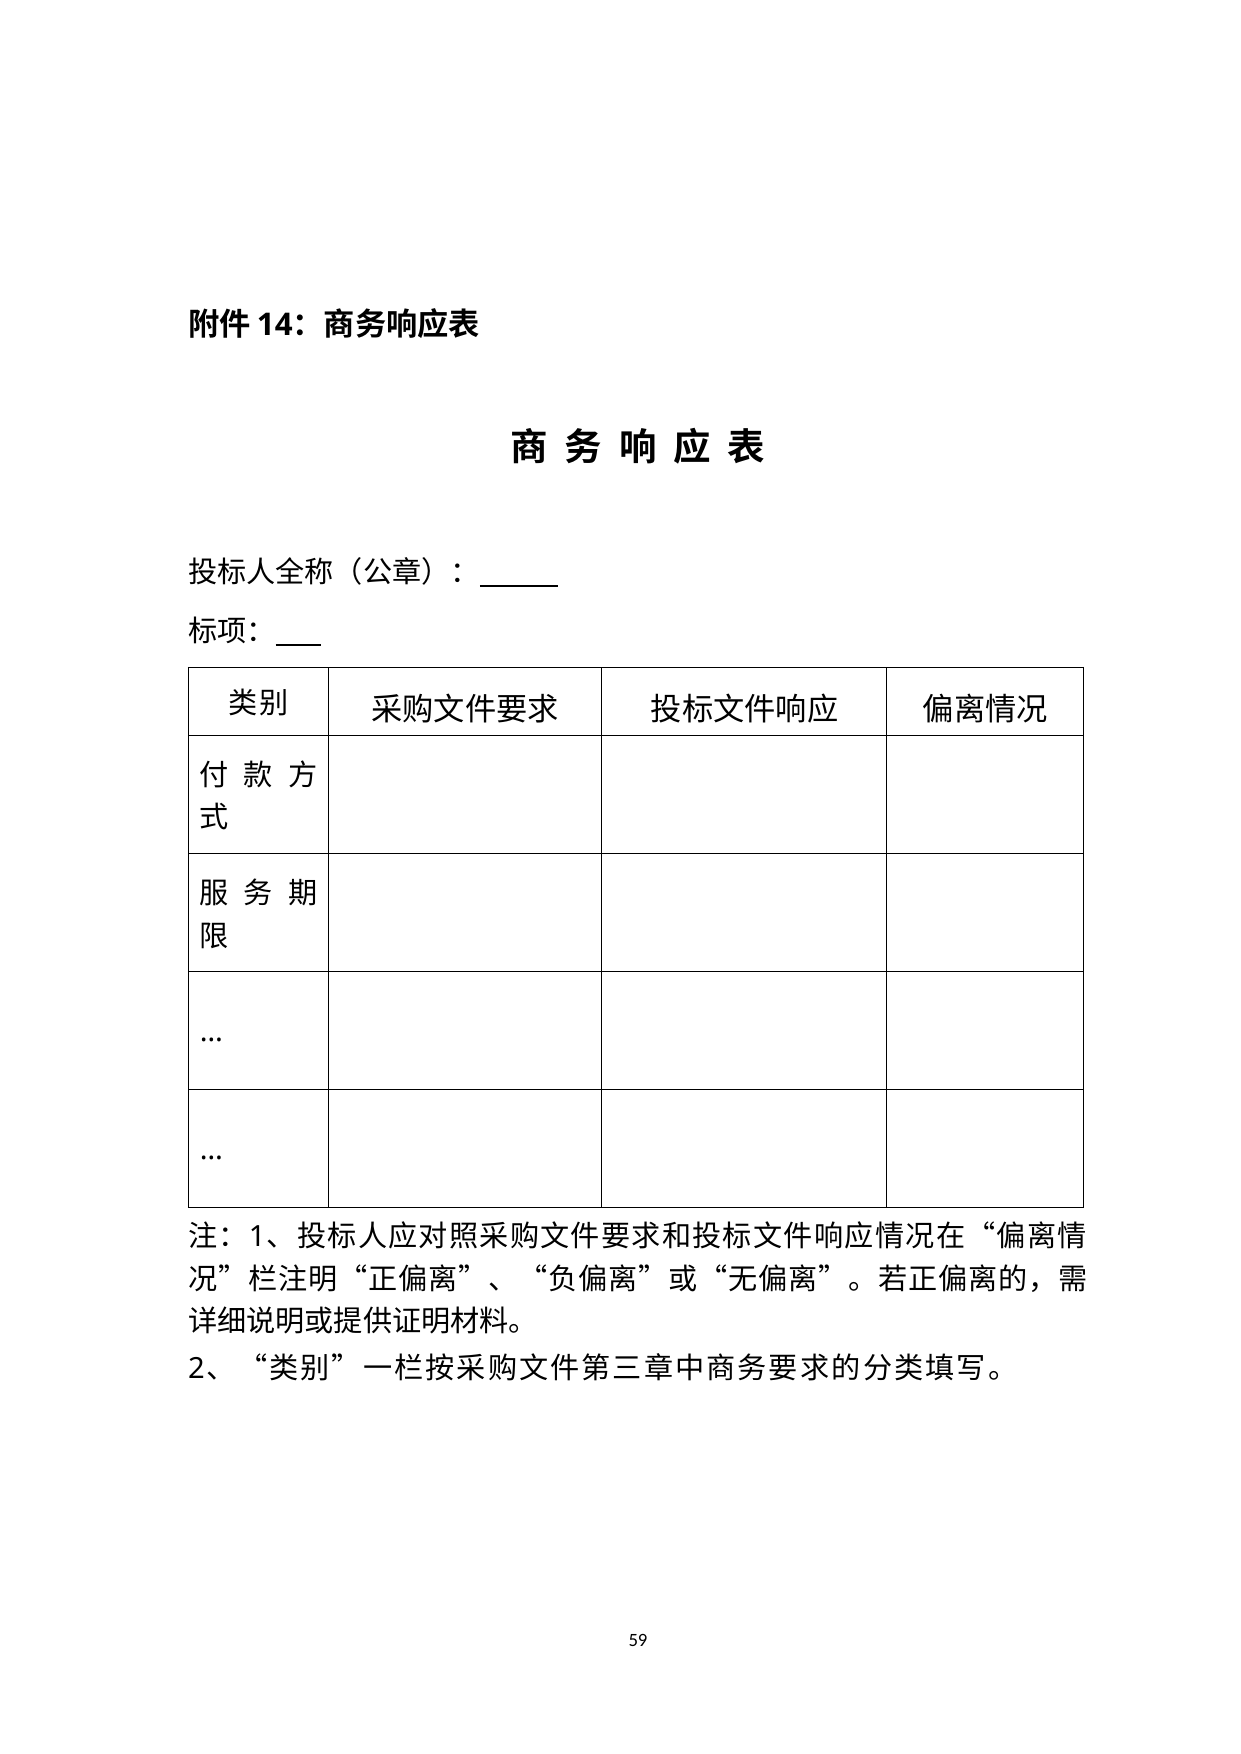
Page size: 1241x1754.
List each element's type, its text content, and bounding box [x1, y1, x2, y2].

table_cell … [189, 972, 328, 1089]
table_cell [602, 972, 886, 1089]
text 投标人全称（公章）： [188, 549, 1088, 591]
table_header 类别 [189, 668, 328, 734]
table_cell 付款方式 [189, 736, 328, 853]
table_cell [602, 736, 886, 853]
table_cell [887, 972, 1083, 1089]
table_header 偏离情况 [887, 668, 1083, 734]
text 注：1、投标人应对照采购文件要求和投标文件响应情况在“偏离情况”栏注明“正偏离”、“负偏离”或“无偏离”。若正偏离的，需详细说明或提供证明材料。 [188, 1213, 1088, 1340]
text 标项： [188, 608, 1088, 650]
table_cell [602, 854, 886, 971]
table_cell [329, 854, 601, 971]
table_cell [887, 736, 1083, 853]
text 附件14：商务响应表 [188, 299, 1088, 344]
table_cell [329, 1090, 601, 1207]
table_cell [329, 736, 601, 853]
table_cell [887, 854, 1083, 971]
table_cell [329, 972, 601, 1089]
table_cell [887, 1090, 1083, 1207]
text 商 务 响 应 表 [188, 417, 1088, 471]
table_cell … [189, 1090, 328, 1207]
table_cell 服务期限 [189, 854, 328, 971]
table_cell [602, 1090, 886, 1207]
table_header 投标文件响应 [602, 668, 886, 734]
text 2、“类别”一栏按采购文件第三章中商务要求的分类填写。 [188, 1345, 1088, 1387]
table_header 采购文件要求 [329, 668, 601, 734]
